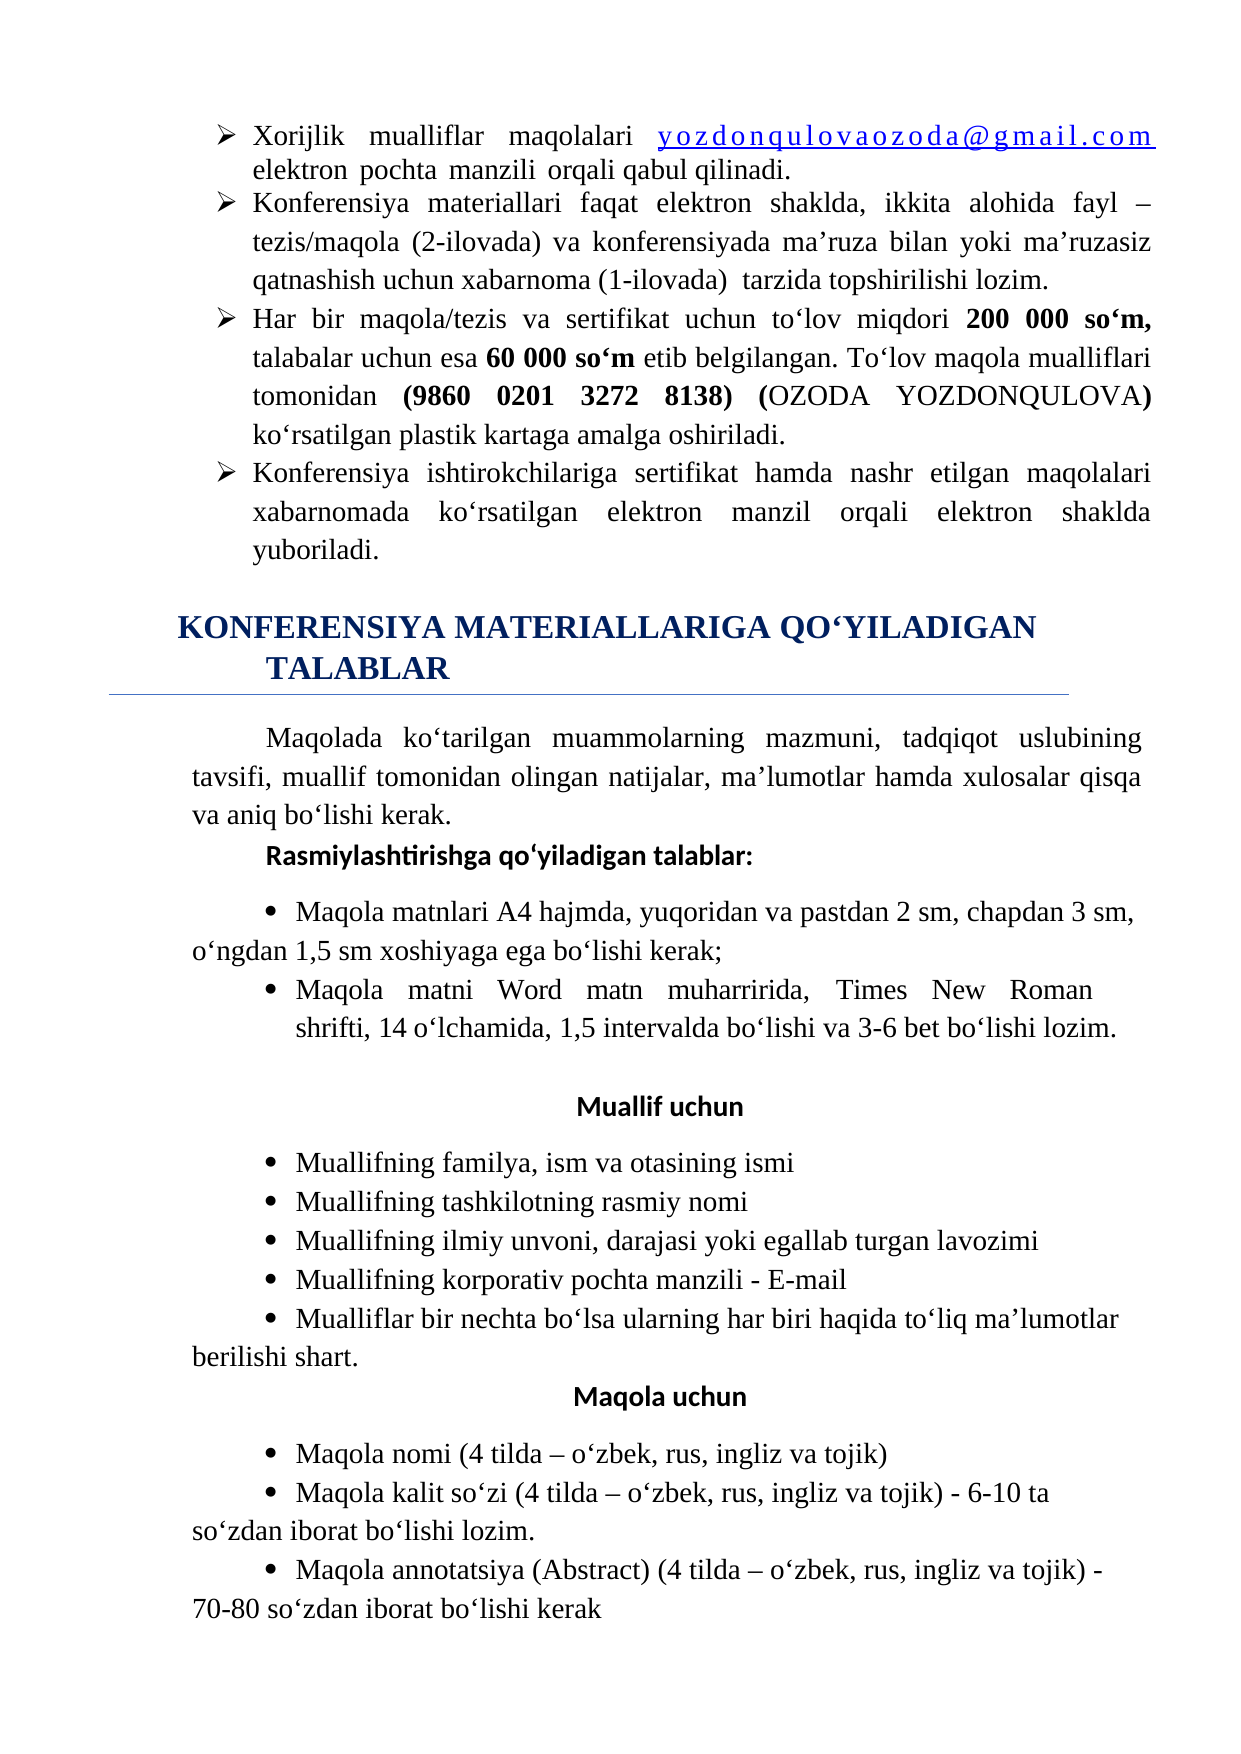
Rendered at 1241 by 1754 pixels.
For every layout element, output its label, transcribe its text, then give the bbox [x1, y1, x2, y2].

list Maqola annotatsiya (Abstract) (4 tilda – o‘zbek, rus, ingliz va tojik) - 70-80 so‘zdan iborat bo‘lishi kerak [192, 1552, 1143, 1624]
text Muallif uchun [177, 1088, 1143, 1124]
text Maqola uchun [177, 1378, 1143, 1414]
subtitle KONFERENSIYA MATERIALLARIGA QО‘YILADIGAN [177, 607, 1152, 646]
list Muallifning familya, ism va otasining ismi [192, 1145, 1143, 1179]
list Har bir maqola/tezis va sertifikat uchun to‘lov miqdori 200 000 so‘m, talabalar uchun esa 60 000 so‘m etib belgilangan. To‘lov maqola mualliflari tomonidan (9860 0201 3272 8138) (OZODA YOZDONQULOVA) ko‘rsatilgan plastik kartaga amalga oshiriladi. [215, 301, 1152, 450]
list Muallifning korporativ pochta manzili - E-mail [192, 1262, 1143, 1296]
list Maqola nomi (4 tilda – o‘zbek, rus, ingliz va tojik) [192, 1436, 1143, 1469]
list Xorijlik mualliflar maqolalari yozdonqulovaozoda@gmail.com elektron pochta manzili orqali qabul qilinadi. [215, 118, 1152, 185]
list Muallifning tashkilotning rasmiy nomi [192, 1184, 1143, 1218]
list Maqola matni Word matn muharririda, Times New Roman shrifti, 14 oʻlchamida, 1,5 intervalda boʻlishi va 3-6 bet bo‘lishi lozim. [192, 972, 1143, 1044]
list Mualliflar bir nechta bo‘lsa ularning har biri haqida to‘liq ma’lumotlar berilishi shart. [192, 1301, 1143, 1373]
list Maqola kalit so‘zi (4 tilda – o‘zbek, rus, ingliz va tojik) - 6-10 ta so‘zdan iborat bo‘lishi lozim. [192, 1475, 1143, 1547]
list Konferensiya ishtirokchilariga sertifikat hamda nashr etilgan maqolalari xabarnomada ko‘rsatilgan elektron manzil orqali elektron shaklda yuboriladi. [215, 455, 1152, 566]
text Maqolada kо‘tarilgan muammolarning mazmuni, tadqiqot uslubining tavsifi, muallif tomonidan olingan natijalar, ma’lumotlar hamda xulosalar qisqa va aniq bо‘lishi kerak. [192, 720, 1142, 831]
list Maqola matnlari A4 hajmda, yuqoridan va pastdan 2 sm, chapdan 3 sm, oʻngdan 1,5 sm xoshiyaga ega boʻlishi kerak; [192, 894, 1142, 966]
list Muallifning ilmiy unvoni, darajasi yoki egallab turgan lavozimi [192, 1223, 1143, 1257]
list Konferensiya materiallari faqat elektron shaklda, ikkita alohida fayl – tezis/maqola (2-ilovada) va konferensiyada ma’ruza bilan yoki ma’ruzasiz qatnashish uchun xabarnoma (1-ilovada) tarzida topshirilishi lozim. [215, 185, 1152, 296]
text Rasmiylashtirishga qо‘yiladigan talablar: [266, 837, 1152, 872]
subtitle TALABLAR [192, 648, 1152, 687]
